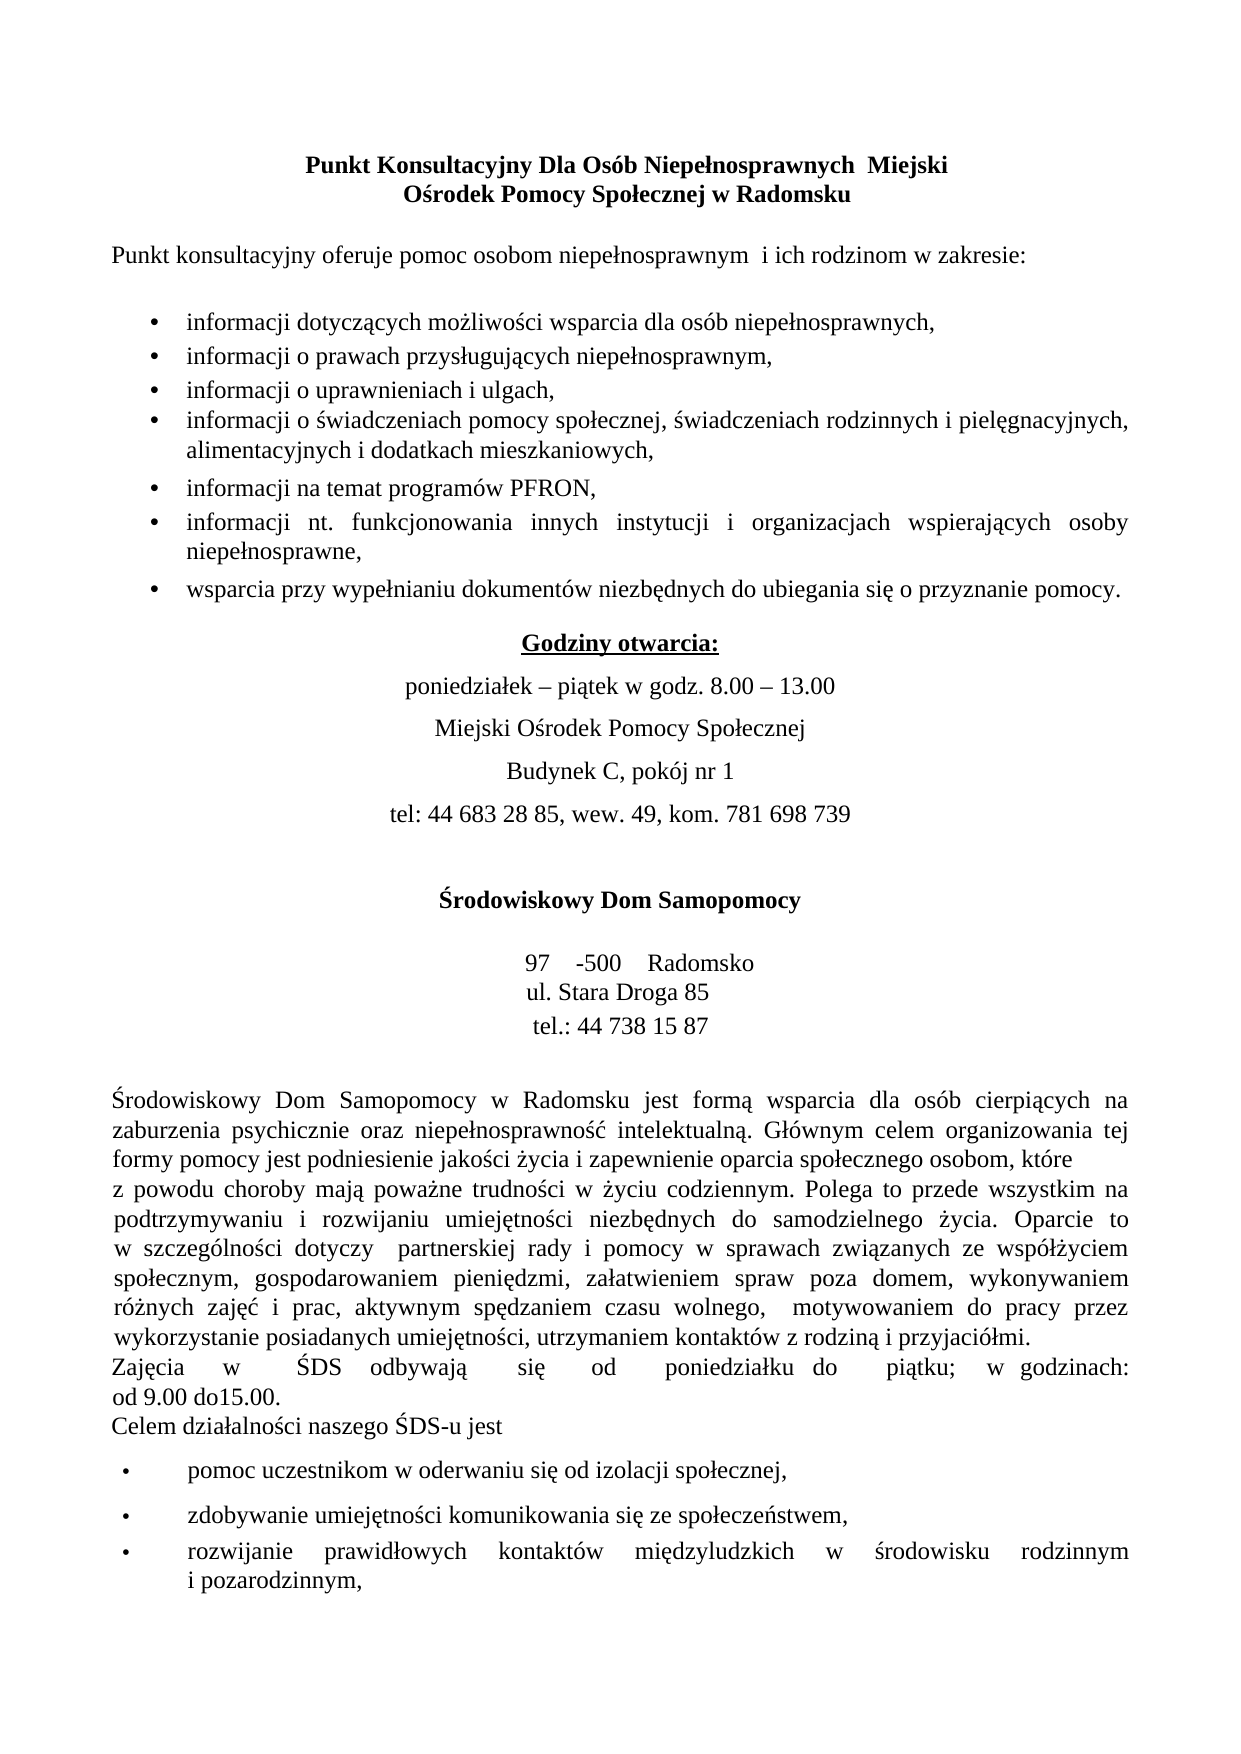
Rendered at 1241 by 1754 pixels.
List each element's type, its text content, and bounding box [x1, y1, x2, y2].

list informacji dotyczących możliwości wsparcia dla osób niepełnosprawnych, [150, 307, 1130, 336]
list informacji o uprawnieniach i ulgach, [150, 375, 1130, 404]
list informacji nt. funkcjonowania innych instytucji i organizacjach wspierających osoby niepełnosprawne, [150, 507, 1130, 565]
text z powodu choroby mają poważne trudności w życiu codziennym. Polega to przede wszystkim na podtrzymywaniu i rozwijaniu umiejętności niezbędnych do samodzielnego życia. Oparcie to w szczególności dotyczy partnerskiej rady i pomocy w sprawach związanych ze współżyciem społecznym, gospodarowaniem pieniędzmi, załatwieniem spraw poza domem, wykonywaniem różnych zajęć i prac, aktywnym spędzaniem czasu wolnego, motywowaniem do pracy przez wykorzystanie posiadanych umiejętności, utrzymaniem kontaktów z rodziną i przyjaciółmi. [112, 1174, 1130, 1351]
list wsparcia przy wypełnianiu dokumentów niezbędnych do ubiegania się o przyznanie pomocy. [150, 574, 1130, 603]
text Budynek C, pokój nr 1 [494, 756, 746, 785]
text tel.: 44 738 15 87 [494, 1011, 747, 1039]
text Środowiskowy Dom Samopomocy w Radomsku jest formą wsparcia dla osób cierpiących na zaburzenia psychicznie oraz niepełnosprawność intelektualną. Głównym celem organizowania tej formy pomocy jest podniesienie jakości życia i zapewnienie oparcia społecznego osobom, które [111, 1085, 1130, 1173]
subtitle Środowiskowy Dom Samopomocy [439, 885, 1134, 913]
text Zajęcia w ŚDS odbywają się od poniedziałku do piątku; w godzinach: od 9.00 do15.00. [111, 1352, 1130, 1410]
list informacji o świadczeniach pomocy społecznej, świadczeniach rodzinnych i pielęgnacyjnych, alimentacyjnych i dodatkach mieszkaniowych, [150, 405, 1130, 463]
text Miejski Ośrodek Pomocy Społecznej [434, 713, 1130, 742]
text Celem działalności naszego ŚDS-u jest [111, 1411, 1130, 1440]
list informacji na temat programów PFRON, [150, 473, 1130, 502]
list informacji o prawach przysługujących niepełnosprawnym, [150, 341, 1130, 370]
subtitle Punkt Konsultacyjny Dla Osób Niepełnosprawnych Miejski Ośrodek Pomocy Społecznej w Radomsku [305, 150, 949, 208]
text poniedziałek – piątek w godz. 8.00 – 13.00 [405, 671, 1130, 700]
text tel: 44 683 28 85, wew. 49, kom. 781 698 739 [389, 799, 1130, 828]
text 97 -500 Radomsko ul. Stara Droga 85 [525, 948, 754, 1006]
list zdobywanie umiejętności komunikowania się ze społeczeństwem, [122, 1500, 1130, 1529]
text Godziny otwarcia: [107, 628, 1133, 657]
text Punkt konsultacyjny oferuje pomoc osobom niepełnosprawnym i ich rodzinom w zakresie: [111, 240, 1130, 269]
list rozwijanie prawidłowych kontaktów międzyludzkich w środowisku rodzinnym i pozarodzinnym, [122, 1536, 1130, 1594]
list pomoc uczestnikom w oderwaniu się od izolacji społecznej, [122, 1456, 1130, 1484]
